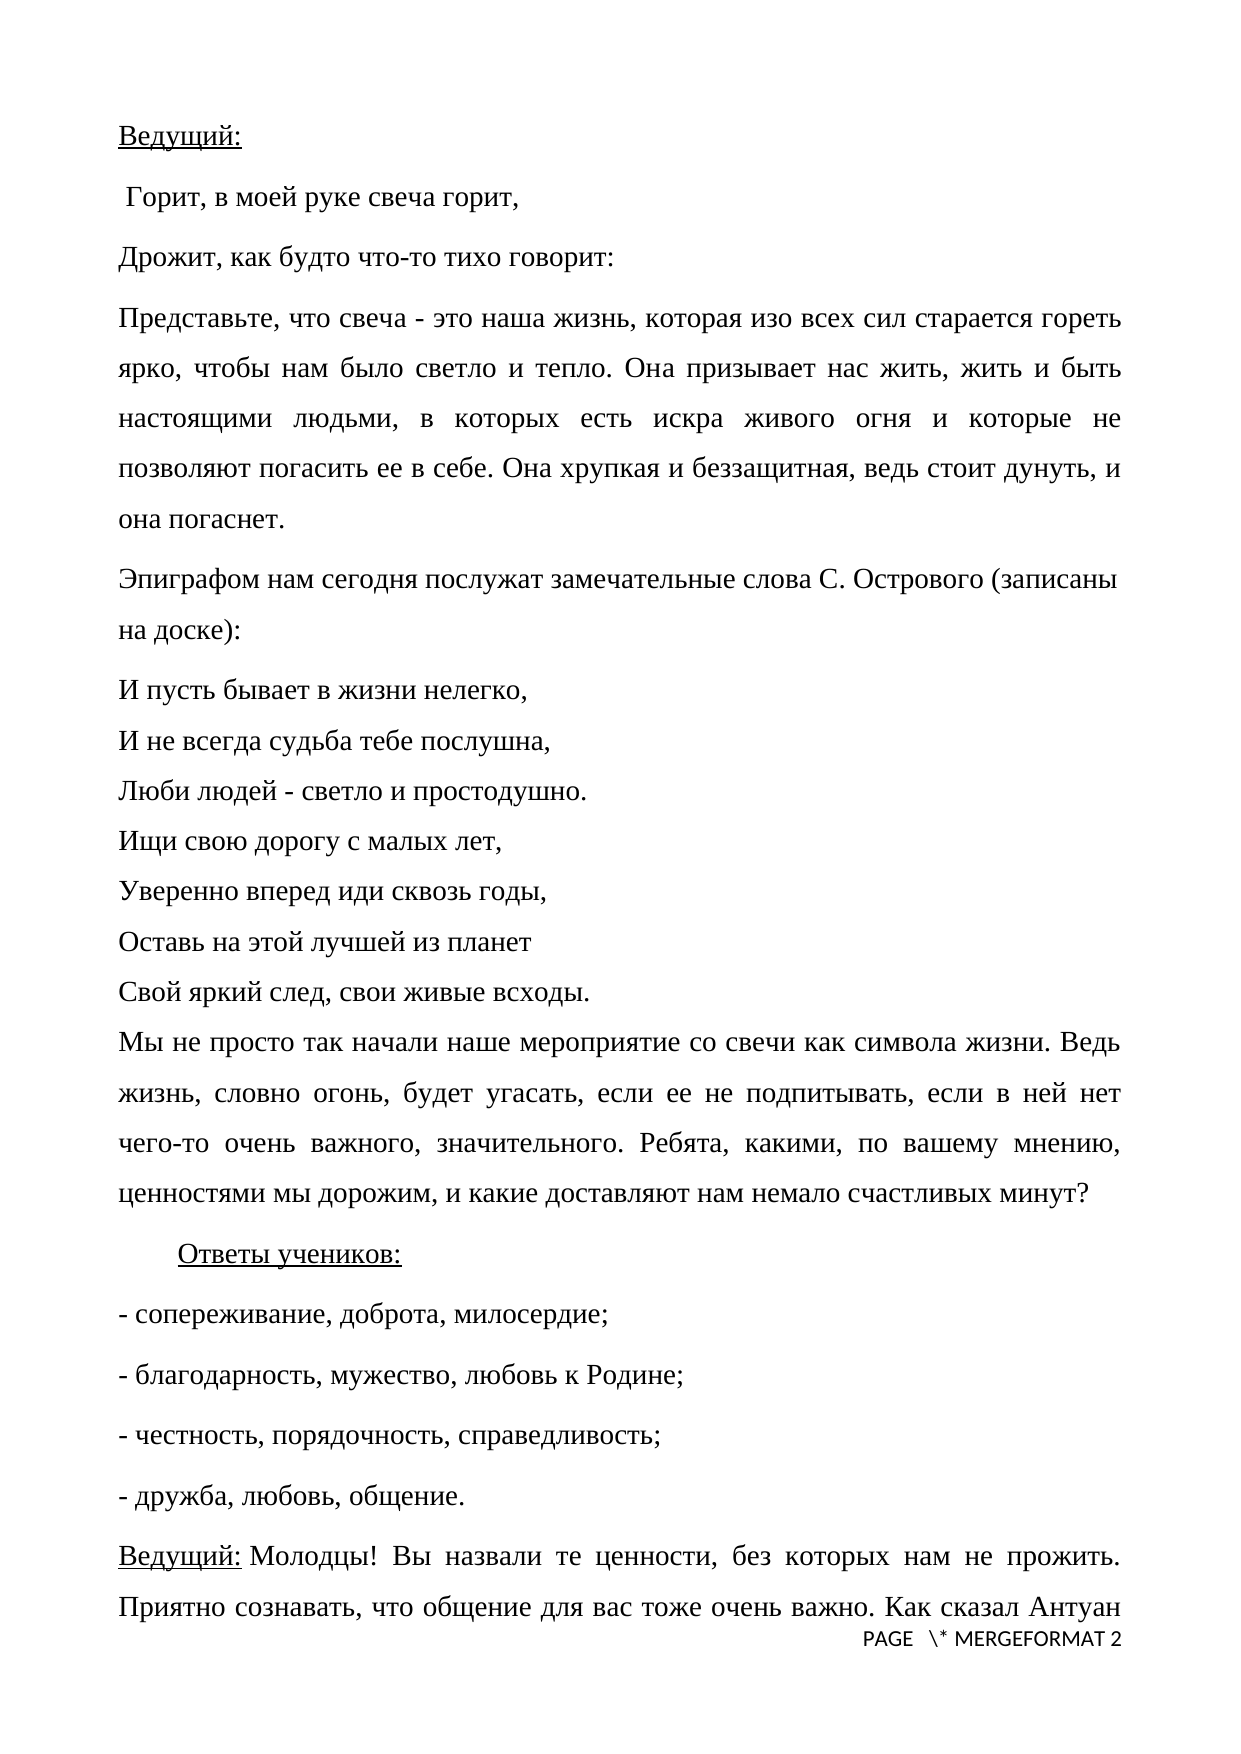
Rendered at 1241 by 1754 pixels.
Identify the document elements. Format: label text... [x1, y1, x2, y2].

text - сопереживание, доброта, милосердие; [118, 1296, 1122, 1330]
text Представьте, что свечa - это наша жизнь, которая изо всех сил старается гореть ярко, чтобы нам было светло и тепло. Онa призывает нас жить, жить и быть настоящими людьми, в которых есть искра живого огня и которые не позволяют погасить ее в себе. Она хрупкая и беззащитная, ведь стоит дунуть, и она погаснет. [118, 300, 1122, 534]
text - дружба, любовь, общение. [118, 1478, 1122, 1512]
text Горит, в моей руке свечa горит, [118, 179, 1122, 212]
text - благодарность, мужество, любовь к Родине; [118, 1357, 1122, 1391]
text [118, 1538, 1122, 1622]
text И пусть бывает в жизни нелегко, И не всегда судьба тебе послушна, Люби людей - светло и простодушно. Ищи свою дорогу с малых лет, Уверенно вперед иди сквозь годы, Оставь на этой лучшей из планет Свой яркий след, свои живые всходы. [118, 672, 1122, 1008]
text Дрожит, как будто что-то тихо говорит: [118, 239, 1122, 273]
text Мы не просто так начали наше мероприятие со свечи как символа жизни. Ведь жизнь, словно огонь, будет угасать, если ее не подпитывать, если в ней нет чего-то очень важного, значительного. Ребята, какими, по вашему мнению, ценностями мы дорожим, и какие доставляют нам немало счастливых минут? [118, 1024, 1122, 1209]
text Ответы учеников: [177, 1236, 1122, 1269]
text Ведущий: [118, 118, 1122, 152]
text - честность, порядочность, справедливость; [118, 1417, 1122, 1451]
text Эпиграфом нам сегодня послужат замечательные слова С. Острового (записаны на доске): [118, 561, 1122, 645]
